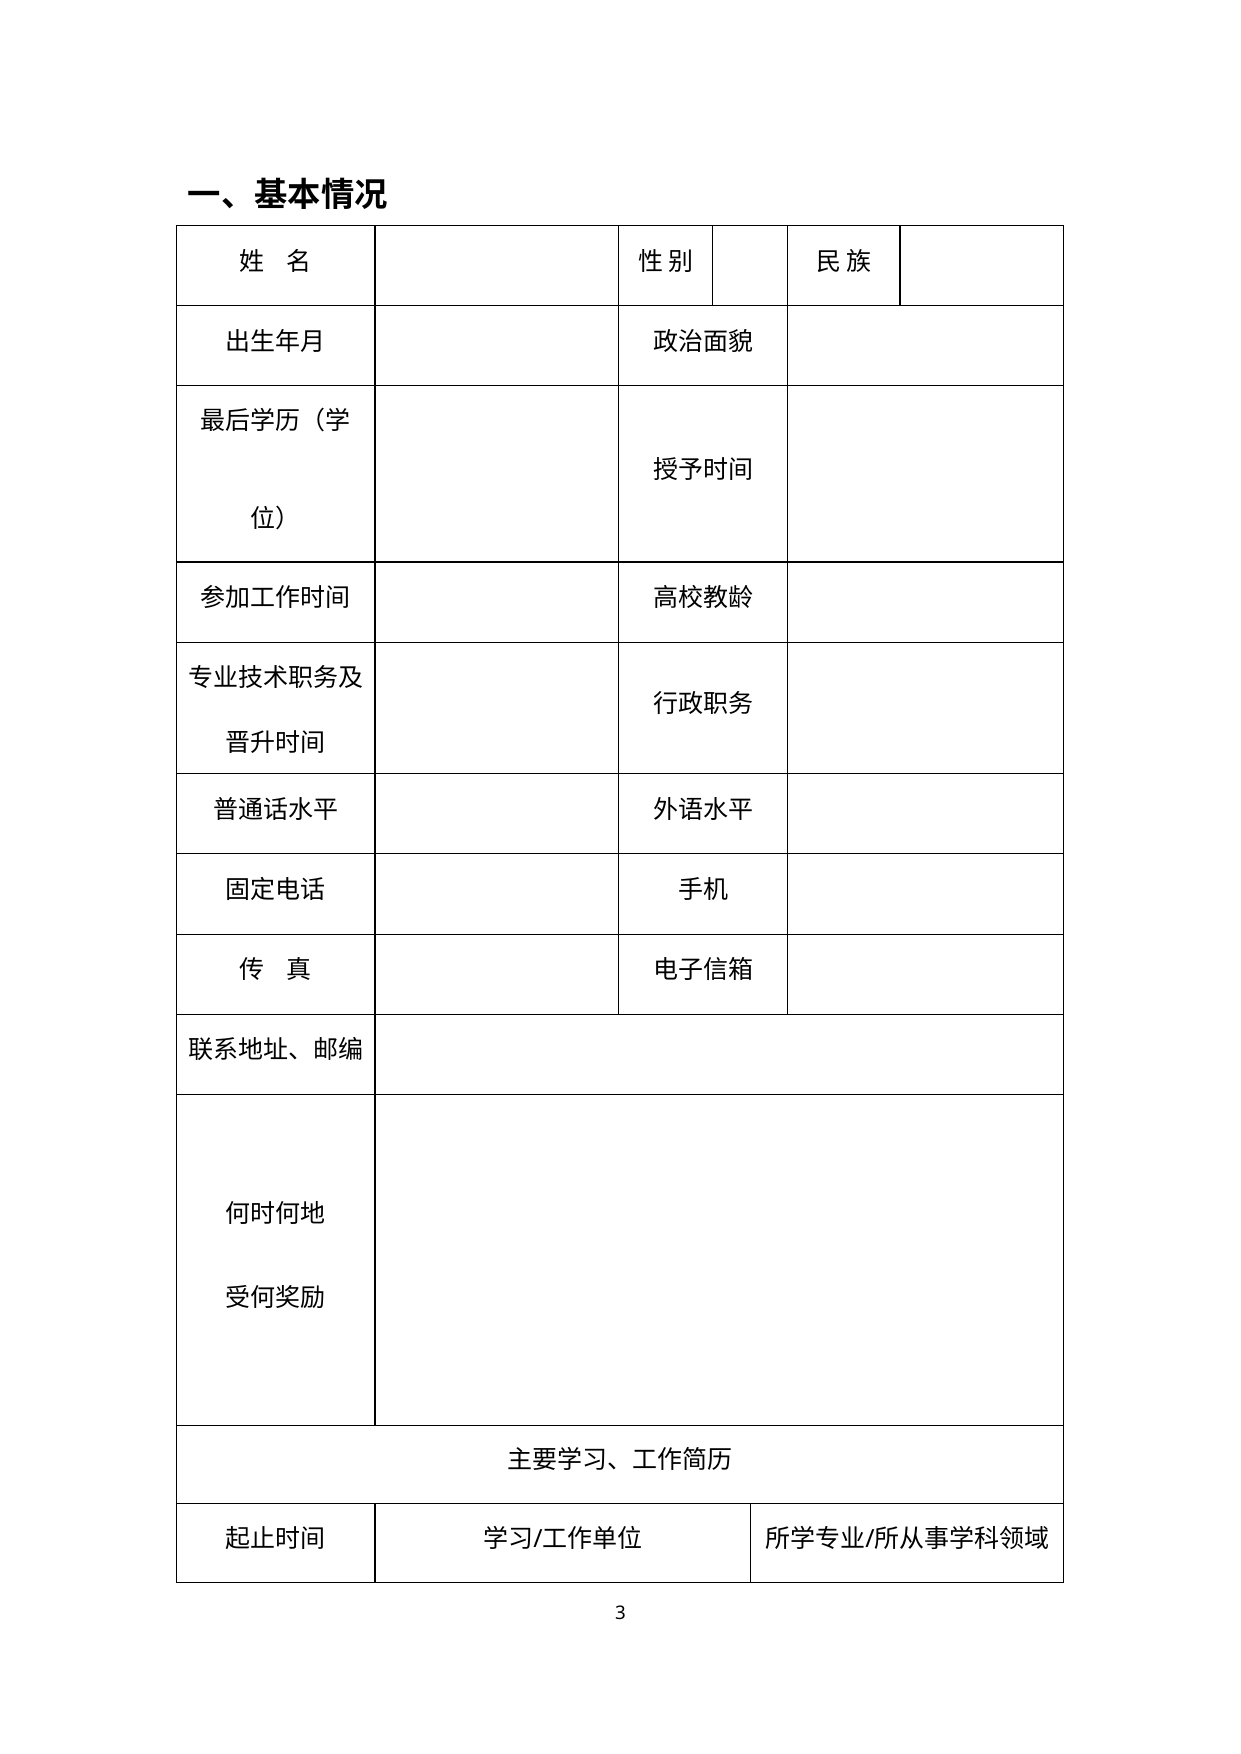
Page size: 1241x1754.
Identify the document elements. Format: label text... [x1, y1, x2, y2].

table_cell 政治面貌 [619, 306, 787, 385]
table_header [376, 226, 618, 305]
table_cell 授予时间 [619, 386, 787, 561]
table_cell 起止时间 [177, 1504, 374, 1582]
table_cell [376, 1015, 1063, 1094]
table_cell [788, 854, 1063, 933]
table_cell 电子信箱 [619, 935, 787, 1014]
table_header 性 别 [619, 226, 712, 305]
text 一、基本情况 [187, 160, 1053, 225]
table_cell [788, 774, 1063, 853]
table_cell [376, 306, 618, 385]
table_cell 普通话水平 [177, 774, 374, 853]
table_cell 何时何地 受何奖励 [177, 1095, 374, 1424]
table_cell [788, 935, 1063, 1014]
table_cell [788, 306, 1063, 385]
table_cell 最后学历（学位） [177, 386, 374, 561]
table_cell 手机 [619, 854, 787, 933]
table_cell 联系地址、邮编 [177, 1015, 374, 1094]
table_cell 参加工作时间 [177, 563, 374, 642]
table_cell 所学专业/所从事学科领域 [751, 1504, 1063, 1582]
table_cell [376, 386, 618, 561]
table_cell 出生年月 [177, 306, 374, 385]
table_cell [788, 386, 1063, 561]
table_cell 固定电话 [177, 854, 374, 933]
table_cell 行政职务 [619, 643, 787, 773]
table_cell [788, 563, 1063, 642]
table_cell [376, 854, 618, 933]
table_cell [376, 563, 618, 642]
table_cell 外语水平 [619, 774, 787, 853]
table_cell 专业技术职务及晋升时间 [177, 643, 374, 773]
table_cell 传 真 [177, 935, 374, 1014]
table_cell 学习/工作单位 [376, 1504, 750, 1582]
table_cell [376, 774, 618, 853]
table_cell [376, 935, 618, 1014]
table_header 姓 名 [177, 226, 374, 305]
table_cell 主要学习、工作简历 [177, 1426, 1063, 1503]
table_cell 高校教龄 [619, 563, 787, 642]
table_header [713, 226, 787, 305]
table_header [901, 226, 1063, 305]
table_header 民 族 [788, 226, 899, 305]
table_cell [376, 1095, 1063, 1424]
table_cell [376, 643, 618, 773]
table_cell [788, 643, 1063, 773]
